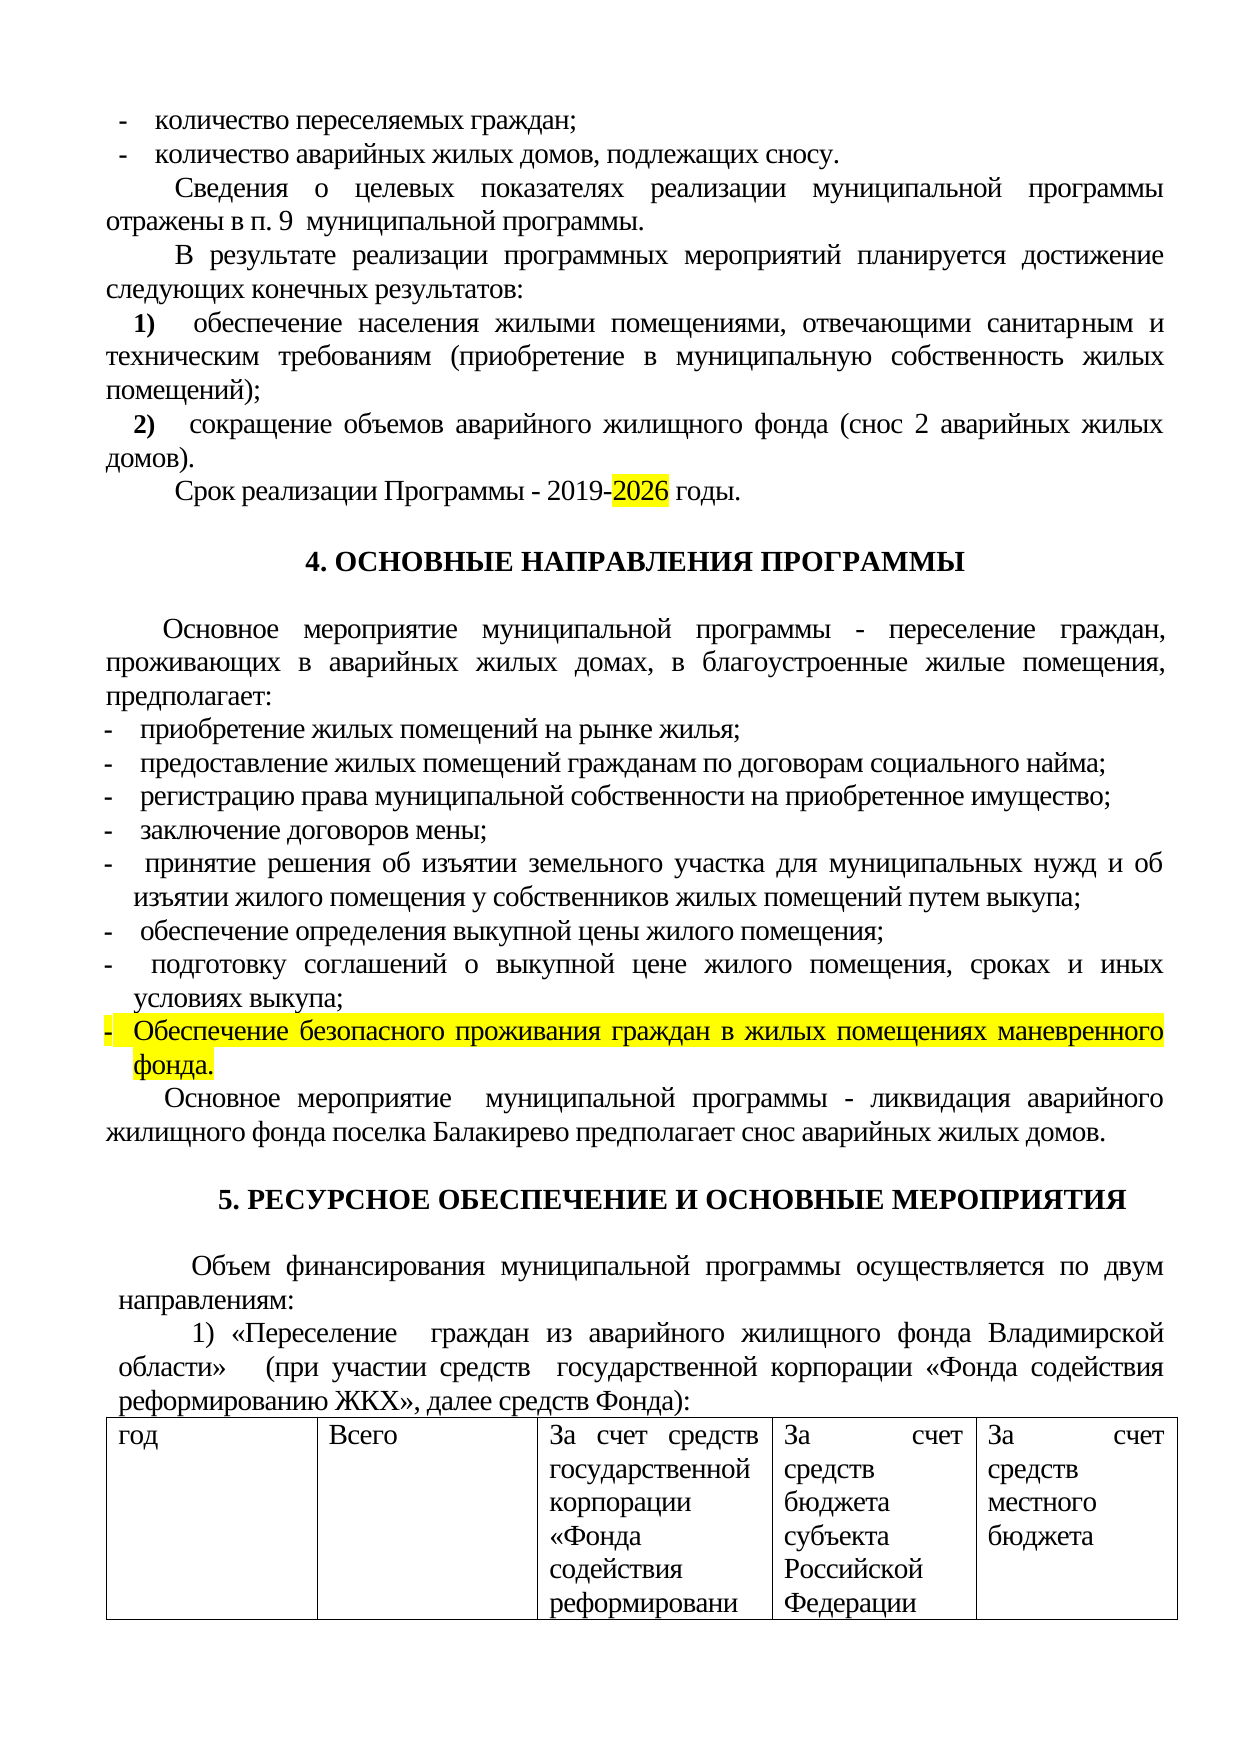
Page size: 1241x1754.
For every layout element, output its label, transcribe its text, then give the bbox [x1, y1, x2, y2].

table_header Всего [318, 1418, 537, 1619]
text 1) «Переселение граждан из аварийного жилищного фонда Владимирской области» (при участии средств государственной корпорации «Фонда содействия реформированию ЖКХ», далее средств Фонда): [118, 1316, 1164, 1417]
list принятие решения об изъятии земельного участка для муниципальных нужд и об изъятии жилого помещения у собственников жилых помещений путем выкупа; [103, 846, 1164, 913]
text В результате реализации программных мероприятий планируется достижение следующих конечных результатов: [106, 238, 1164, 305]
text 4. ОСНОВНЫЕ НАПРАВЛЕНИЯ ПРОГРАММЫ [103, 544, 1167, 578]
text 5. РЕСУРСНОЕ ОБЕСПЕЧЕНИЕ И ОСНОВНЫЕ МЕРОПРИЯТИЯ [103, 1182, 1167, 1215]
text Основное мероприятие муниципальной программы - переселение граждан, проживающих в аварийных жилых домах, в благоустроенные жилые помещения, предполагает: [106, 611, 1167, 712]
text Сведения о целевых показателях реализации муниципальной программы отражены в п. 9 муниципальной программы. [106, 170, 1164, 238]
text Основное мероприятие муниципальной программы - ликвидация аварийного жилищного фонда поселка Балакирево предполагает снос аварийных жилых домов. [106, 1081, 1164, 1148]
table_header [977, 1418, 1177, 1619]
table_header год [107, 1418, 317, 1619]
list регистрацию права муниципальной собственности на приобретенное имущество; [103, 779, 1164, 812]
list количество переселяемых граждан; [118, 103, 1167, 136]
text Объем финансирования муниципальной программы осуществляется по двум направлениям: [118, 1249, 1164, 1316]
list заключение договоров мены; [103, 812, 1167, 846]
list сокращение объемов аварийного жилищного фонда (снос 2 аварийных жилых домов). [106, 406, 1164, 474]
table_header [538, 1418, 772, 1619]
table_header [773, 1418, 976, 1619]
list Обеспечение безопасного проживания граждан в жилых помещениях маневренного фонда. [103, 1014, 1164, 1081]
list обеспечение населения жилыми помещениями, отвечающими санитарным и техническим требованиям (приобретение в муниципальную собственность жилых помещений); [106, 305, 1164, 406]
list подготовку соглашений о выкупной цене жилого помещения, сроках и иных условиях выкупа; [103, 947, 1164, 1014]
text Срок реализации Программы - 2019-2026 годы. [106, 474, 1167, 508]
list количество аварийных жилых домов, подлежащих сносу. [118, 136, 1164, 170]
list приобретение жилых помещений на рынке жилья; [103, 712, 1167, 745]
list предоставление жилых помещений гражданам по договорам социального найма; [103, 745, 1164, 779]
list обеспечение определения выкупной цены жилого помещения; [103, 913, 1167, 947]
